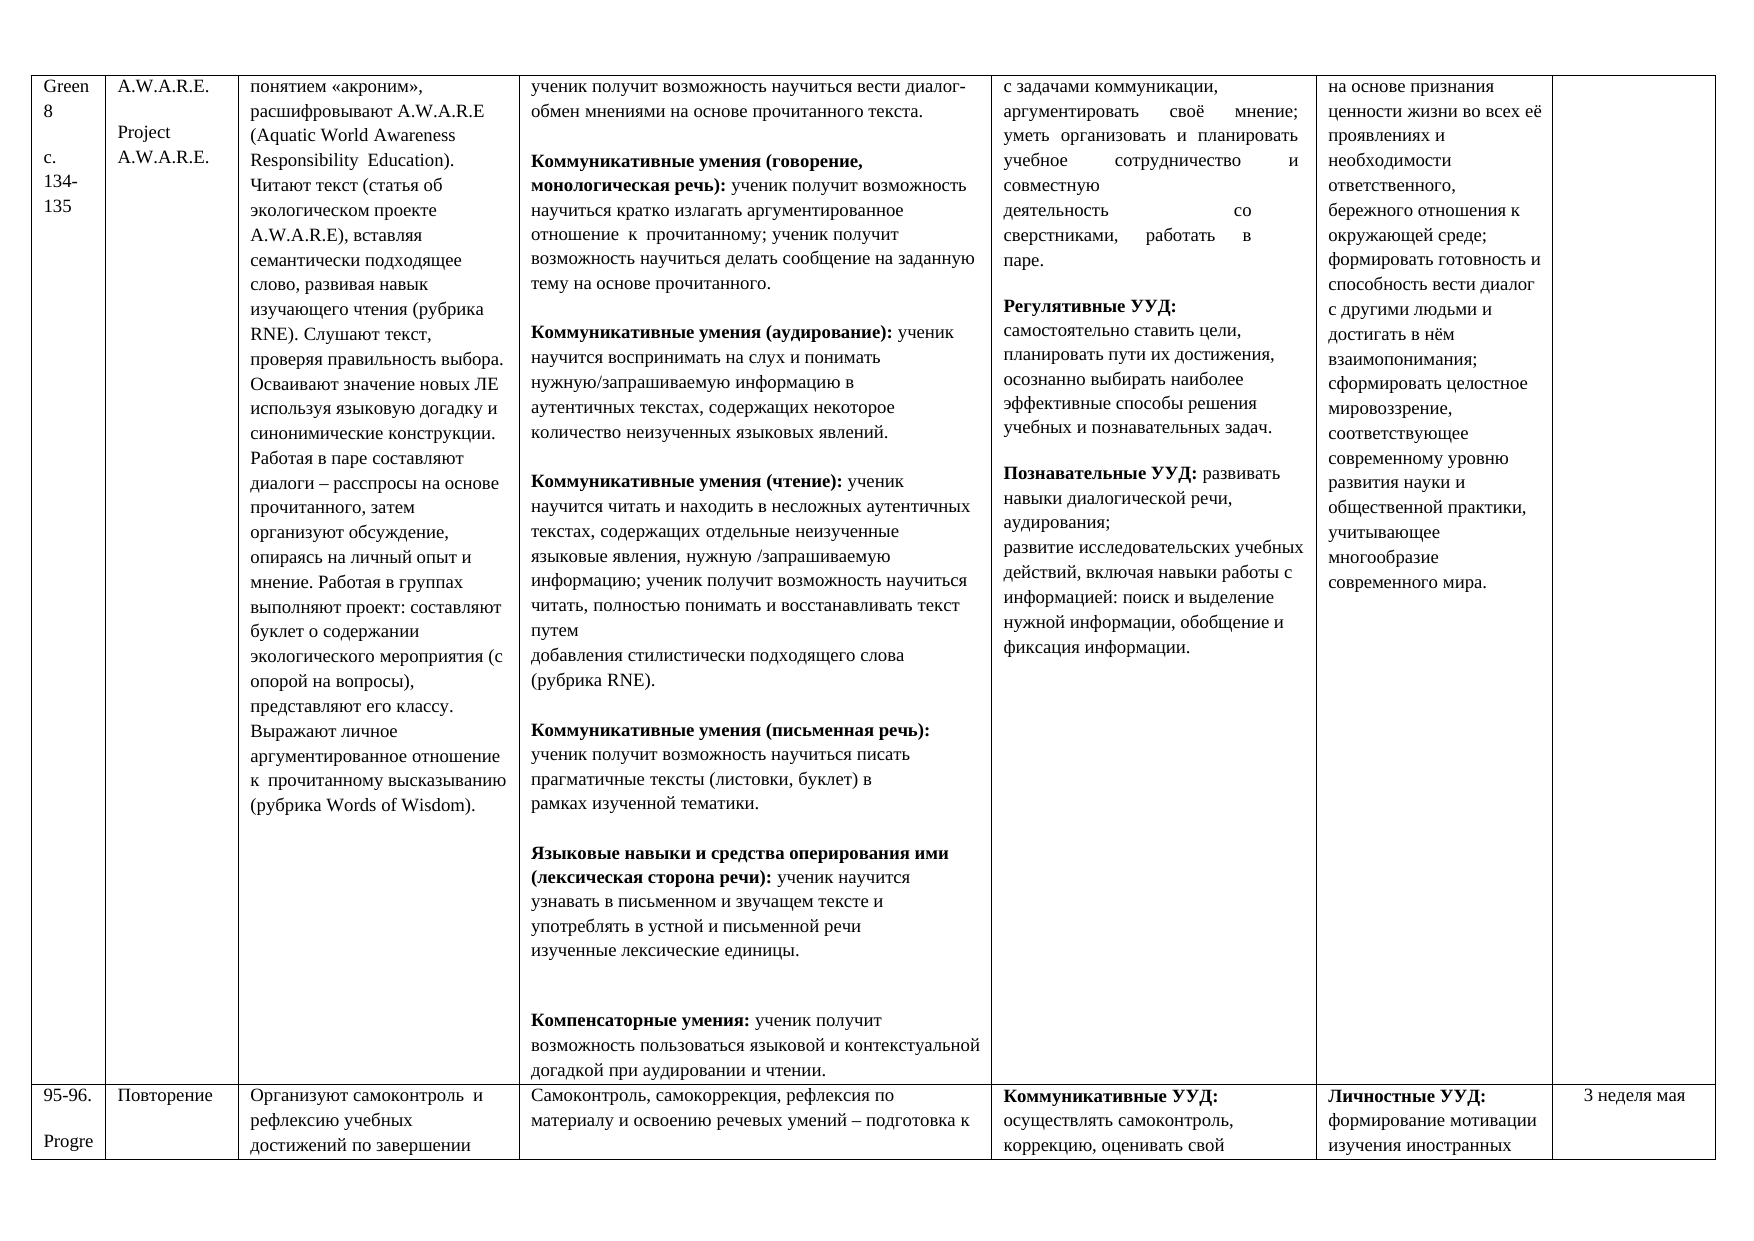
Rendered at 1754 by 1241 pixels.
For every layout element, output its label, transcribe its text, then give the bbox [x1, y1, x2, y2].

table_header понятием «акроним», расшифровывают A.W.A.R.E (Aquatic World Awareness Responsibility Education). Читают текст (статья об экологическом проекте A.W.A.R.E), вставляя семантически подходящее слово, развивая навык изучающего чтения (рубрика RNE). Слушают текст, проверяя правильность выбора. Осваивают значение новых ЛЕ используя языковую догадку и синонимические конструкции. Работая в паре составляют диалоги – расспросы на основе прочитанного, затем организуют обсуждение, опираясь на личный опыт и мнение. Работая в группах выполняют проект: составляют буклет о содержании экологического мероприятия (с опорой на вопросы), представляют его классу. Выражают личное аргументированное отношение к прочитанному высказыванию (рубрика Words of Wisdom). [239, 76, 519, 1084]
table_header [1553, 76, 1715, 1084]
table_cell Личностные УУД: формирование мотивации изучения иностранных [1317, 1085, 1552, 1159]
table_header ученик получит возможность научиться вести диалог- обмен мнениями на основе прочитанного текста. Коммуникативные умения (говорение, монологическая речь): ученик получит возможность научиться кратко излагать аргументированное отношение к прочитанному; ученик получит возможность научиться делать сообщение на заданную тему на основе прочитанного. Коммуникативные умения (аудирование): ученик научится воспринимать на слух и понимать нужную/запрашиваемую информацию в аутентичных текстах, содержащих некоторое количество неизученных языковых явлений. Коммуникативные умения (чтение): ученик научится читать и находить в несложных аутентичных текстах, содержащих отдельные неизученные языковые явления, нужную /запрашиваемую информацию; ученик получит возможность научиться читать, полностью понимать и восстанавливать текст путем добавления стилистически подходящего слова (рубрика RNE). Коммуникативные умения (письменная речь): ученик получит возможность научиться писать прагматичные тексты (листовки, буклет) в рамках изученной тематики. Языковые навыки и средства оперирования ими (лексическая сторона речи): ученик научится узнавать в письменном и звучащем тексте и употреблять в устной и письменной речи изученные лексические единицы. Компенсаторные умения: ученик получит возможность пользоваться языковой и контекстуальной догадкой при аудировании и чтении. [520, 76, 991, 1084]
table_cell 95-96. Progre [32, 1085, 105, 1159]
table_header Green 8 с. 134- 135 [32, 76, 105, 1084]
table_cell Организуют самоконтроль и рефлексию учебных достижений по завершении [239, 1085, 519, 1159]
table_header с задачами коммуникации, аргументировать своё мнение; уметь организовать и планировать учебное сотрудничество и совместную деятельность со сверстниками, работать в паре. Регулятивные УУД: самостоятельно ставить цели, планировать пути их достижения, осознанно выбирать наиболее эффективные способы решения учебных и познавательных задач. Познавательные УУД: развивать навыки диалогической речи, аудирования; развитие исследовательских учебных действий, включая навыки работы с информацией: поиск и выделение нужной информации, обобщение и фиксация информации. [992, 76, 1316, 1084]
table_cell Коммуникативные УУД: осуществлять самоконтроль, коррекцию, оценивать свой [992, 1085, 1316, 1159]
table_header на основе признания ценности жизни во всех её проявлениях и необходимости ответственного, бережного отношения к окружающей среде; формировать готовность и способность вести диалог с другими людьми и достигать в нём взаимопонимания; сформировать целостное мировоззрение, соответствующее современному уровню развития науки и общественной практики, учитывающее многообразие современного мира. [1317, 76, 1552, 1084]
table_cell 3 неделя мая [1553, 1085, 1715, 1159]
table_cell Самоконтроль, самокоррекция, рефлексия по материалу и освоению речевых умений – подготовка к [520, 1085, 991, 1159]
table_header A.W.A.R.E. Project A.W.A.R.E. [106, 76, 238, 1084]
table_cell Повторение [106, 1085, 238, 1159]
